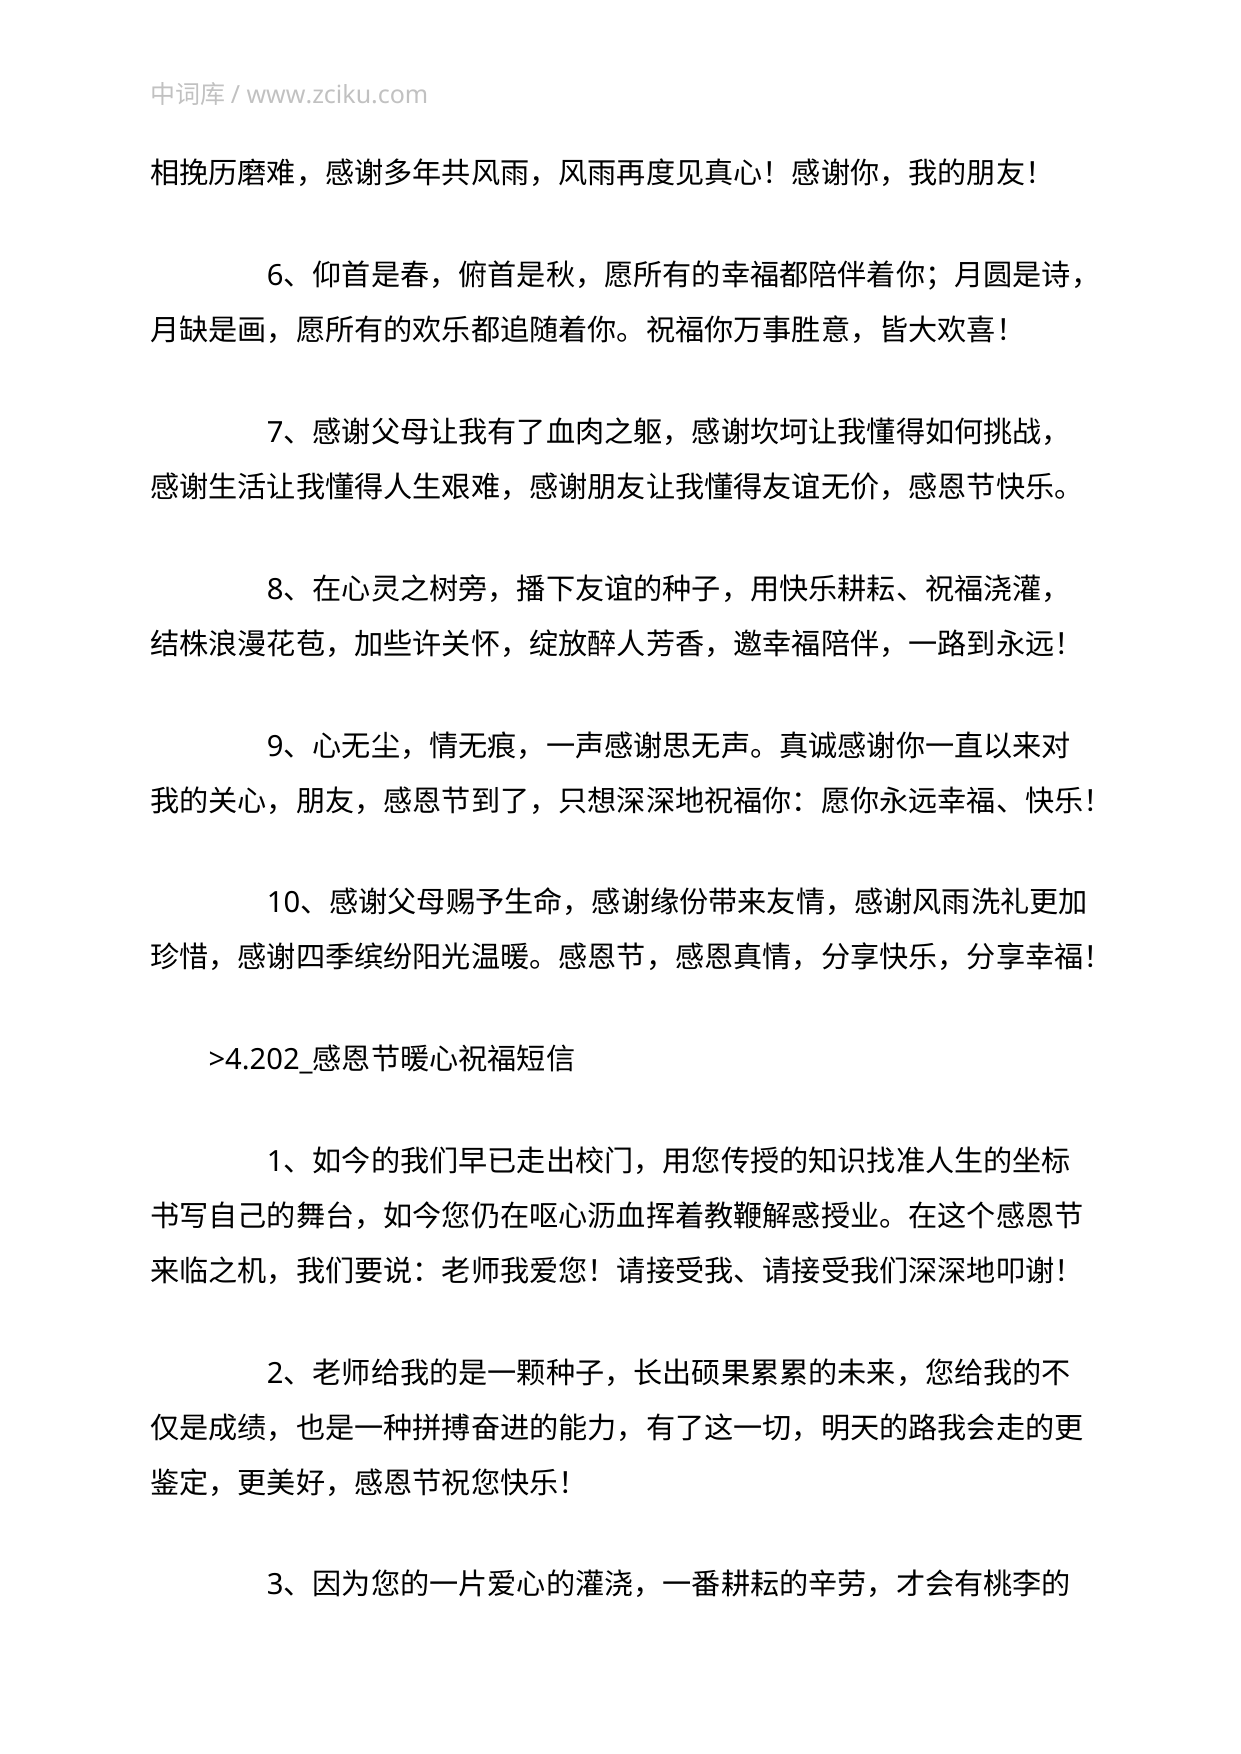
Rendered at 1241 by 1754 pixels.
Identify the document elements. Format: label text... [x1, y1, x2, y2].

text 1、如今的我们早已走出校门，用您传授的知识找准人生的坐标书写自己的舞台，如今您仍在呕心沥血挥着教鞭解惑授业。在这个感恩节来临之机，我们要说：老师我爱您！请接受我、请接受我们深深地叩谢！ [150, 1138, 1090, 1290]
text 7、感谢父母让我有了血肉之躯，感谢坎坷让我懂得如何挑战，感谢生活让我懂得人生艰难，感谢朋友让我懂得友谊无价，感恩节快乐。 [150, 408, 1090, 506]
text 8、在心灵之树旁，播下友谊的种子，用快乐耕耘、祝福浇灌，结株浪漫花苞，加些许关怀，绽放醉人芳香，邀幸福陪伴，一路到永远！ [150, 565, 1090, 663]
text 9、心无尘，情无痕，一声感谢思无声。真诚感谢你一直以来对我的关心，朋友，感恩节到了，只想深深地祝福你：愿你永远幸福、快乐！ [150, 722, 1090, 819]
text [150, 150, 1090, 192]
text >4.202_感恩节暖心祝福短信 [150, 1036, 1090, 1078]
text 2、老师给我的是一颗种子，长出硕果累累的未来，您给我的不仅是成绩，也是一种拼搏奋进的能力，有了这一切，明天的路我会走的更鉴定，更美好，感恩节祝您快乐！ [150, 1349, 1090, 1501]
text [150, 1561, 1090, 1603]
text 10、感谢父母赐予生命，感谢缘份带来友情，感谢风雨洗礼更加珍惜，感谢四季缤纷阳光温暖。感恩节，感恩真情，分享快乐，分享幸福！ [150, 879, 1090, 976]
text 6、仰首是春，俯首是秋，愿所有的幸福都陪伴着你；月圆是诗，月缺是画，愿所有的欢乐都追随着你。祝福你万事胜意，皆大欢喜！ [150, 252, 1090, 349]
